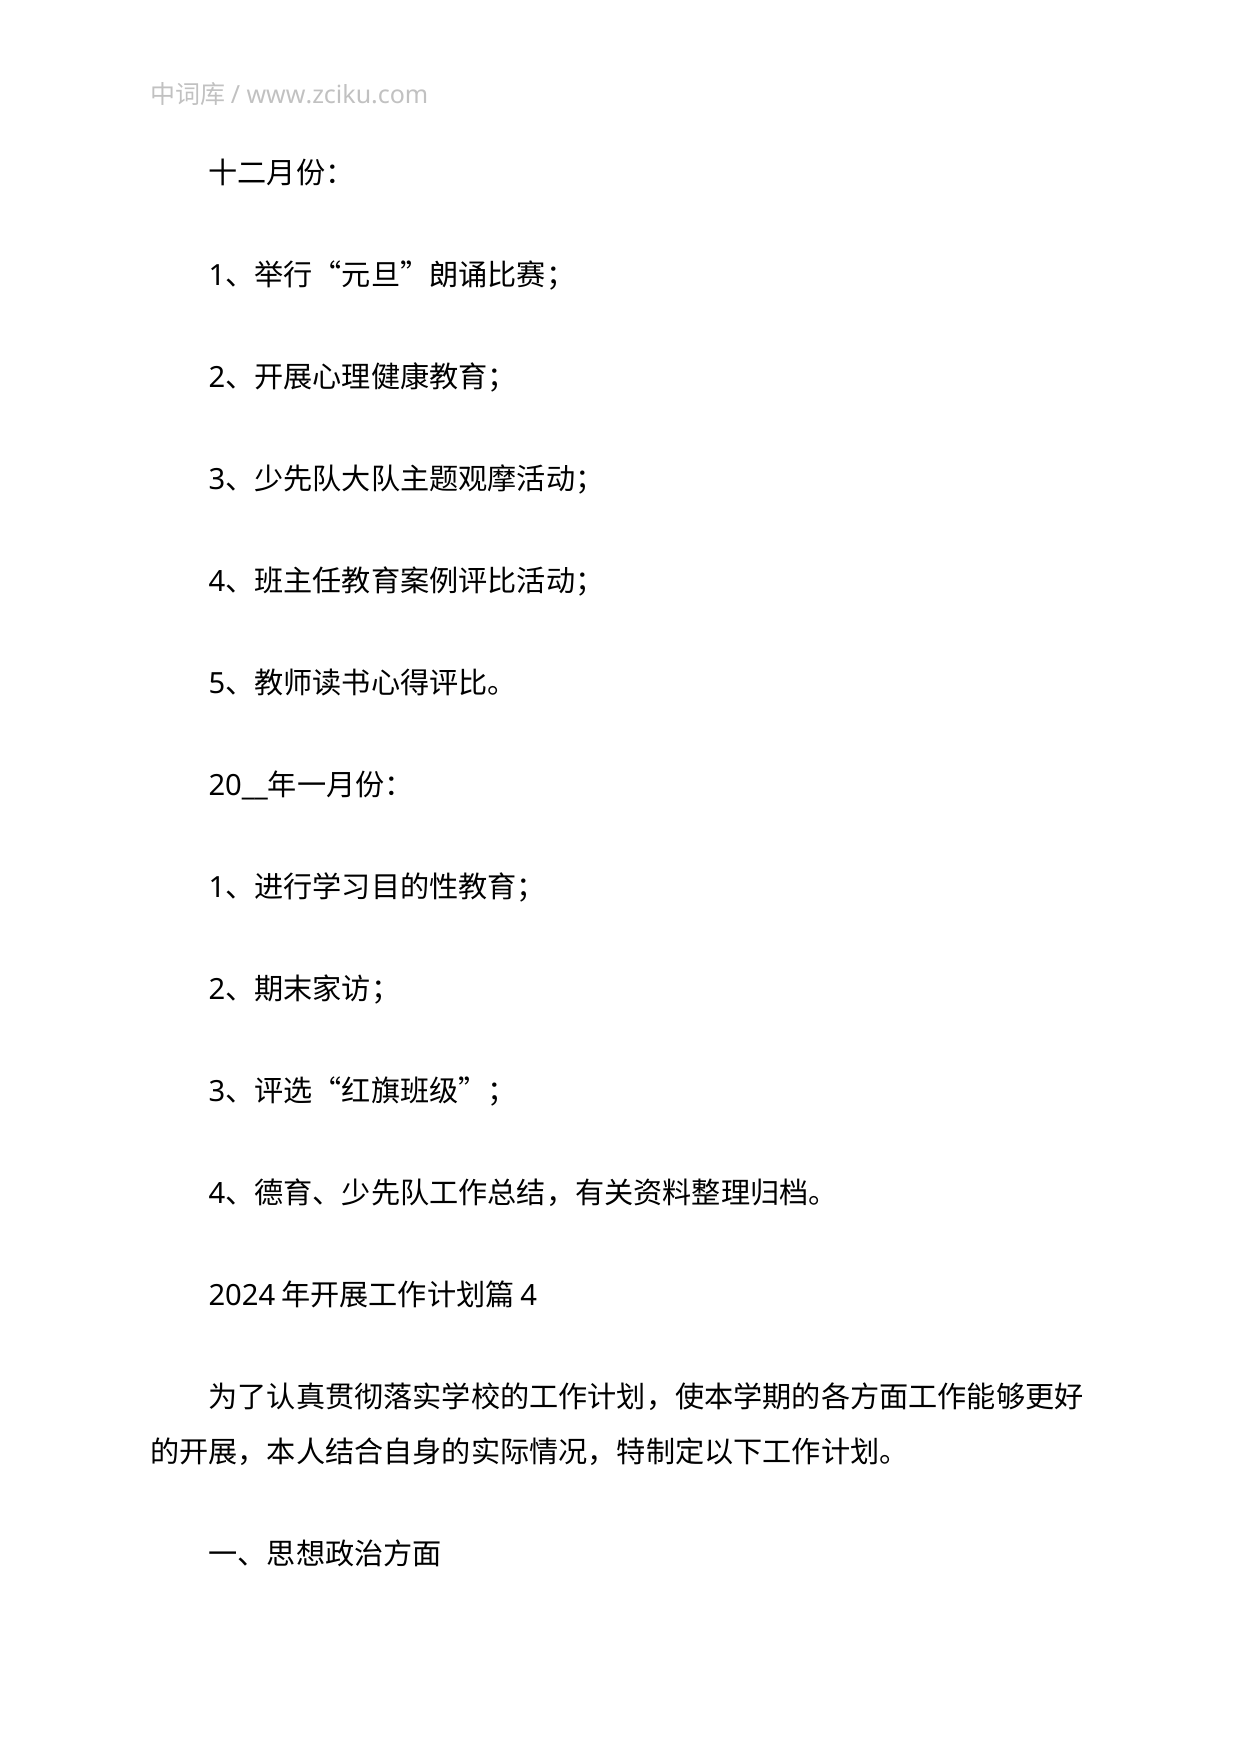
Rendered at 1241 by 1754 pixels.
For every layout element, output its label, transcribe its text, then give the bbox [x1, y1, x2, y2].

text 3、评选“红旗班级”； [150, 1068, 1090, 1110]
text 1、进行学习目的性教育； [150, 864, 1090, 906]
text 3、少先队大队主题观摩活动； [150, 456, 1090, 498]
text 20__年一月份： [150, 762, 1090, 804]
text 一、思想政治方面 [150, 1530, 1090, 1572]
text 为了认真贯彻落实学校的工作计划，使本学期的各方面工作能够更好的开展，本人结合自身的实际情况，特制定以下工作计划。 [150, 1373, 1090, 1471]
text 2024年开展工作计划篇4 [150, 1272, 1090, 1314]
text 十二月份： [150, 150, 1090, 192]
text 1、举行“元旦”朗诵比赛； [150, 252, 1090, 294]
text 2、期末家访； [150, 966, 1090, 1008]
text 5、教师读书心得评比。 [150, 660, 1090, 702]
text 2、开展心理健康教育； [150, 354, 1090, 396]
text 4、班主任教育案例评比活动； [150, 558, 1090, 600]
text 4、德育、少先队工作总结，有关资料整理归档。 [150, 1169, 1090, 1212]
